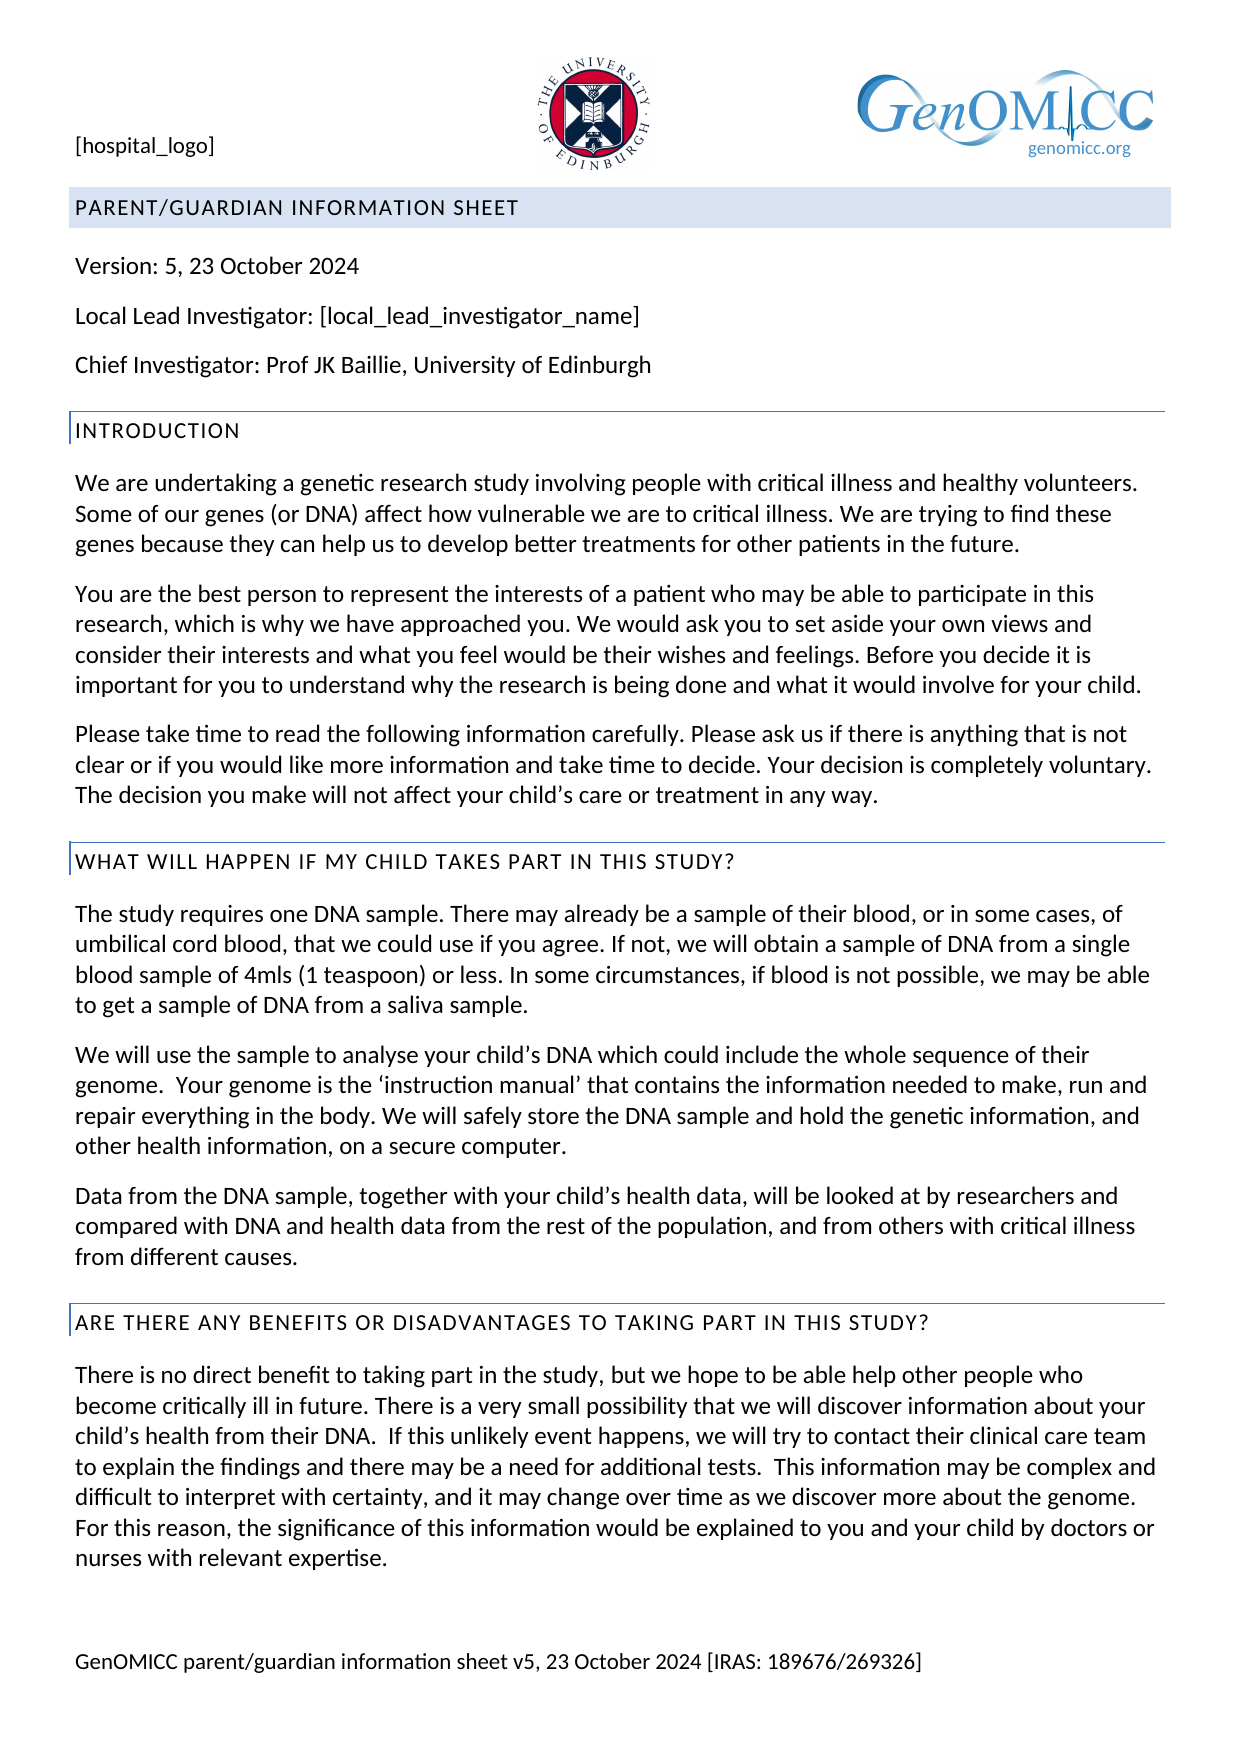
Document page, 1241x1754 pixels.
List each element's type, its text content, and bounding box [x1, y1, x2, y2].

text Chief Investigator: Prof JK Baillie, University of Edinburgh [75, 349, 1165, 379]
text Please take time to read the following information carefully. Please ask us if there is anything that is not clear or if you would like more information and take time to decide. Your decision is completely voluntary. The decision you make will not affect your child’s care or treatment in any way. [75, 719, 1165, 810]
text There is no direct benefit to taking part in the study, but we hope to be able help other people who become critically ill in future. There is a very small possibility that we will discover information about your child’s health from their DNA. If this unlikely event happens, we will try to contact their clinical care team to explain the findings and there may be a need for additional tests. This information may be complex and difficult to interpret with certainty, and it may change over time as we discover more about the genome. For this reason, the significance of this information would be explained to you and your child by doctors or nurses with relevant expertise. [75, 1359, 1165, 1573]
text You are the best person to represent the interests of a patient who may be able to participate in this research, which is why we have approached you. We would ask you to set aside your own views and consider their interests and what you feel would be their wishes and feelings. Before you decide it is important for you to understand why the research is being done and what it would involve for your child. [75, 578, 1165, 700]
text Local Lead Investigator: [local_lead_investigator_name] [75, 300, 1165, 330]
subtitle Introduction [71, 412, 1165, 444]
text Version: 5, 23 October 2024 [75, 251, 1165, 281]
subtitle Parent/Guardian information sheet [75, 193, 1165, 221]
text The study requires one DNA sample. There may already be a sample of their blood, or in some cases, of umbilical cord blood, that we could use if you agree. If not, we will obtain a sample of DNA from a single blood sample of 4mls (1 teaspoon) or less. In some circumstances, if blood is not possible, we may be able to get a sample of DNA from a saliva sample. [75, 898, 1165, 1020]
picture [534, 55, 653, 172]
text We are undertaking a genetic research study involving people with critical illness and healthy volunteers. Some of our genes (or DNA) affect how vulnerable we are to critical illness. We are trying to find these genes because they can help us to develop better treatments for other patients in the future. [75, 467, 1165, 559]
picture [857, 70, 1153, 146]
subtitle What will happen if MY CHILD takes part in this study? [71, 843, 1165, 875]
subtitle Are there any benefits or disadvantages to taking part in this study? [71, 1304, 1165, 1336]
text We will use the sample to analyse your child’s DNA which could include the whole sequence of their genome. Your genome is the ‘instruction manual’ that contains the information needed to make, run and repair everything in the body. We will safely store the DNA sample and hold the genetic information, and other health information, on a secure computer. [75, 1039, 1165, 1161]
text Data from the DNA sample, together with your child’s health data, will be looked at by researchers and compared with DNA and health data from the rest of the population, and from others with critical illness from different causes. [75, 1180, 1165, 1271]
